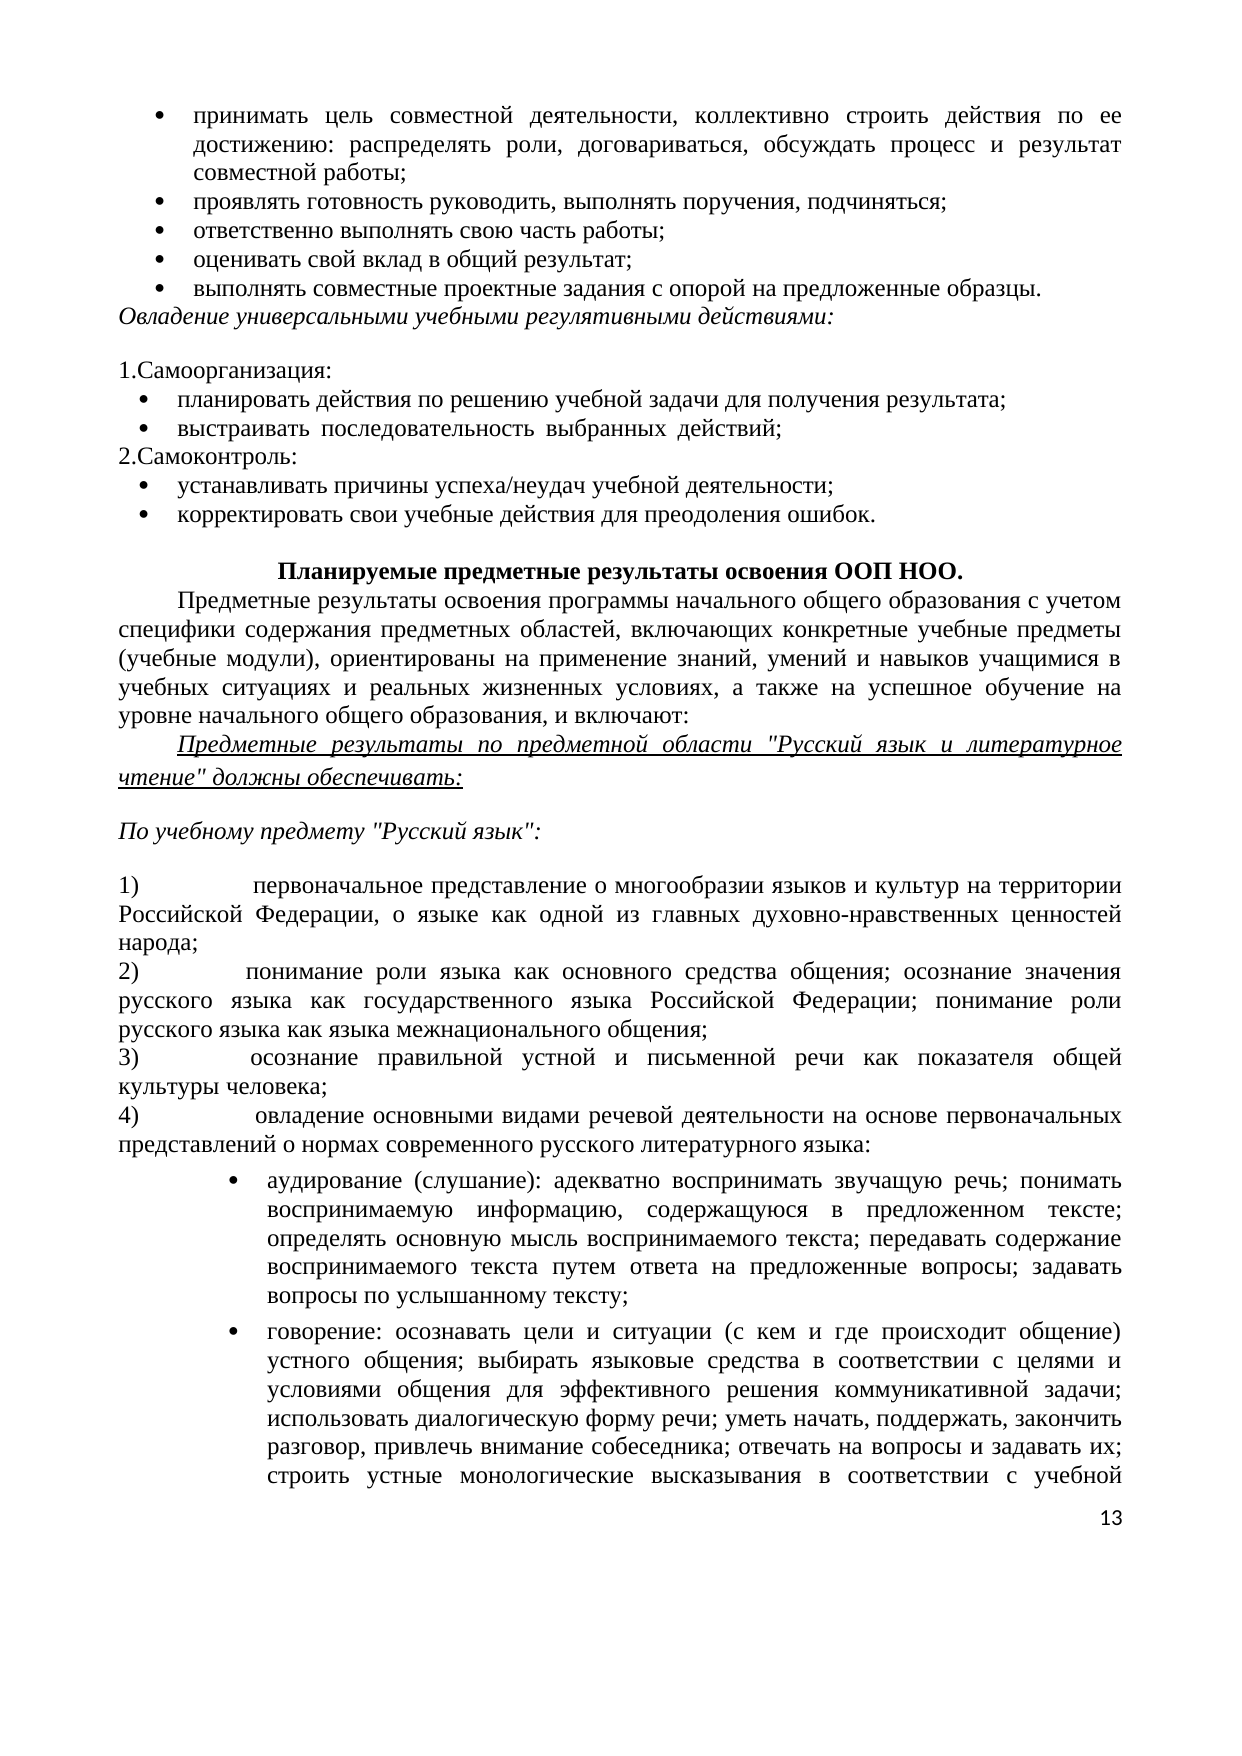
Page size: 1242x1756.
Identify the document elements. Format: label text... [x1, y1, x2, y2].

list принимать цель совместной деятельности, коллективно строить действия по ее достижению: распределять роли, договариваться, обсуждать процесс и результат совместной работы; [156, 100, 1122, 186]
list проявлять готовность руководить, выполнять поручения, подчиняться; [156, 186, 1122, 215]
text Предметные результаты освоения программы начального общего образования с учетом специфики содержания предметных областей, включающих конкретные учебные предметы (учебные модули), ориентированы на применение знаний, умений и навыков учащимися в учебных ситуациях и реальных жизненных условиях, а также на успешное обучение на уровне начального общего образования, и включают: [118, 586, 1122, 729]
list выполнять совместные проектные задания с опорой на предложенные образцы. [156, 273, 1122, 301]
list выстраивать последовательность выбранных действий; [139, 413, 1122, 441]
list планировать действия по решению учебной задачи для получения результата; [139, 384, 1122, 413]
list аудирование (слушание): адекватно воспринимать звучащую речь; понимать воспринимаемую информацию, содержащуюся в предложенном тексте; определять основную мысль воспринимаемого текста; передавать содержание воспринимаемого текста путем ответа на предложенные вопросы; задавать вопросы по услышанному тексту; [229, 1165, 1122, 1309]
list 2.Самоконтроль: [118, 441, 1122, 470]
subtitle Планируемые предметные результаты освоения ООП НОО. [118, 557, 1122, 586]
list корректировать свои учебные действия для преодоления ошибок. [139, 499, 1122, 528]
list первоначальное представление о многообразии языков и культур на территории Российской Федерации, о языке как одной из главных духовно-нравственных ценностей народа; [118, 870, 1122, 956]
list оценивать свой вклад в общий результат; [156, 244, 1122, 272]
list 1.Самоорганизация: [118, 355, 1122, 384]
text По учебному предмету "Русский язык": [118, 816, 1122, 845]
list понимание роли языка как основного средства общения; осознание значения русского языка как государственного языка Российской Федерации; понимание роли русского языка как языка межнационального общения; [118, 956, 1122, 1042]
text Предметные результаты по предметной области "Русский язык и литературное чтение" должны обеспечивать: [118, 729, 1122, 791]
list устанавливать причины успеха/неудач учебной деятельности; [139, 470, 1122, 499]
text Овладение универсальными учебными регулятивными действиями: [118, 301, 1122, 330]
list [229, 1316, 1122, 1489]
list овладение основными видами речевой деятельности на основе первоначальных представлений о нормах современного русского литературного языка: [118, 1100, 1122, 1157]
list осознание правильной устной и письменной речи как показателя общей культуры человека; [118, 1042, 1122, 1100]
list ответственно выполнять свою часть работы; [156, 215, 1122, 244]
